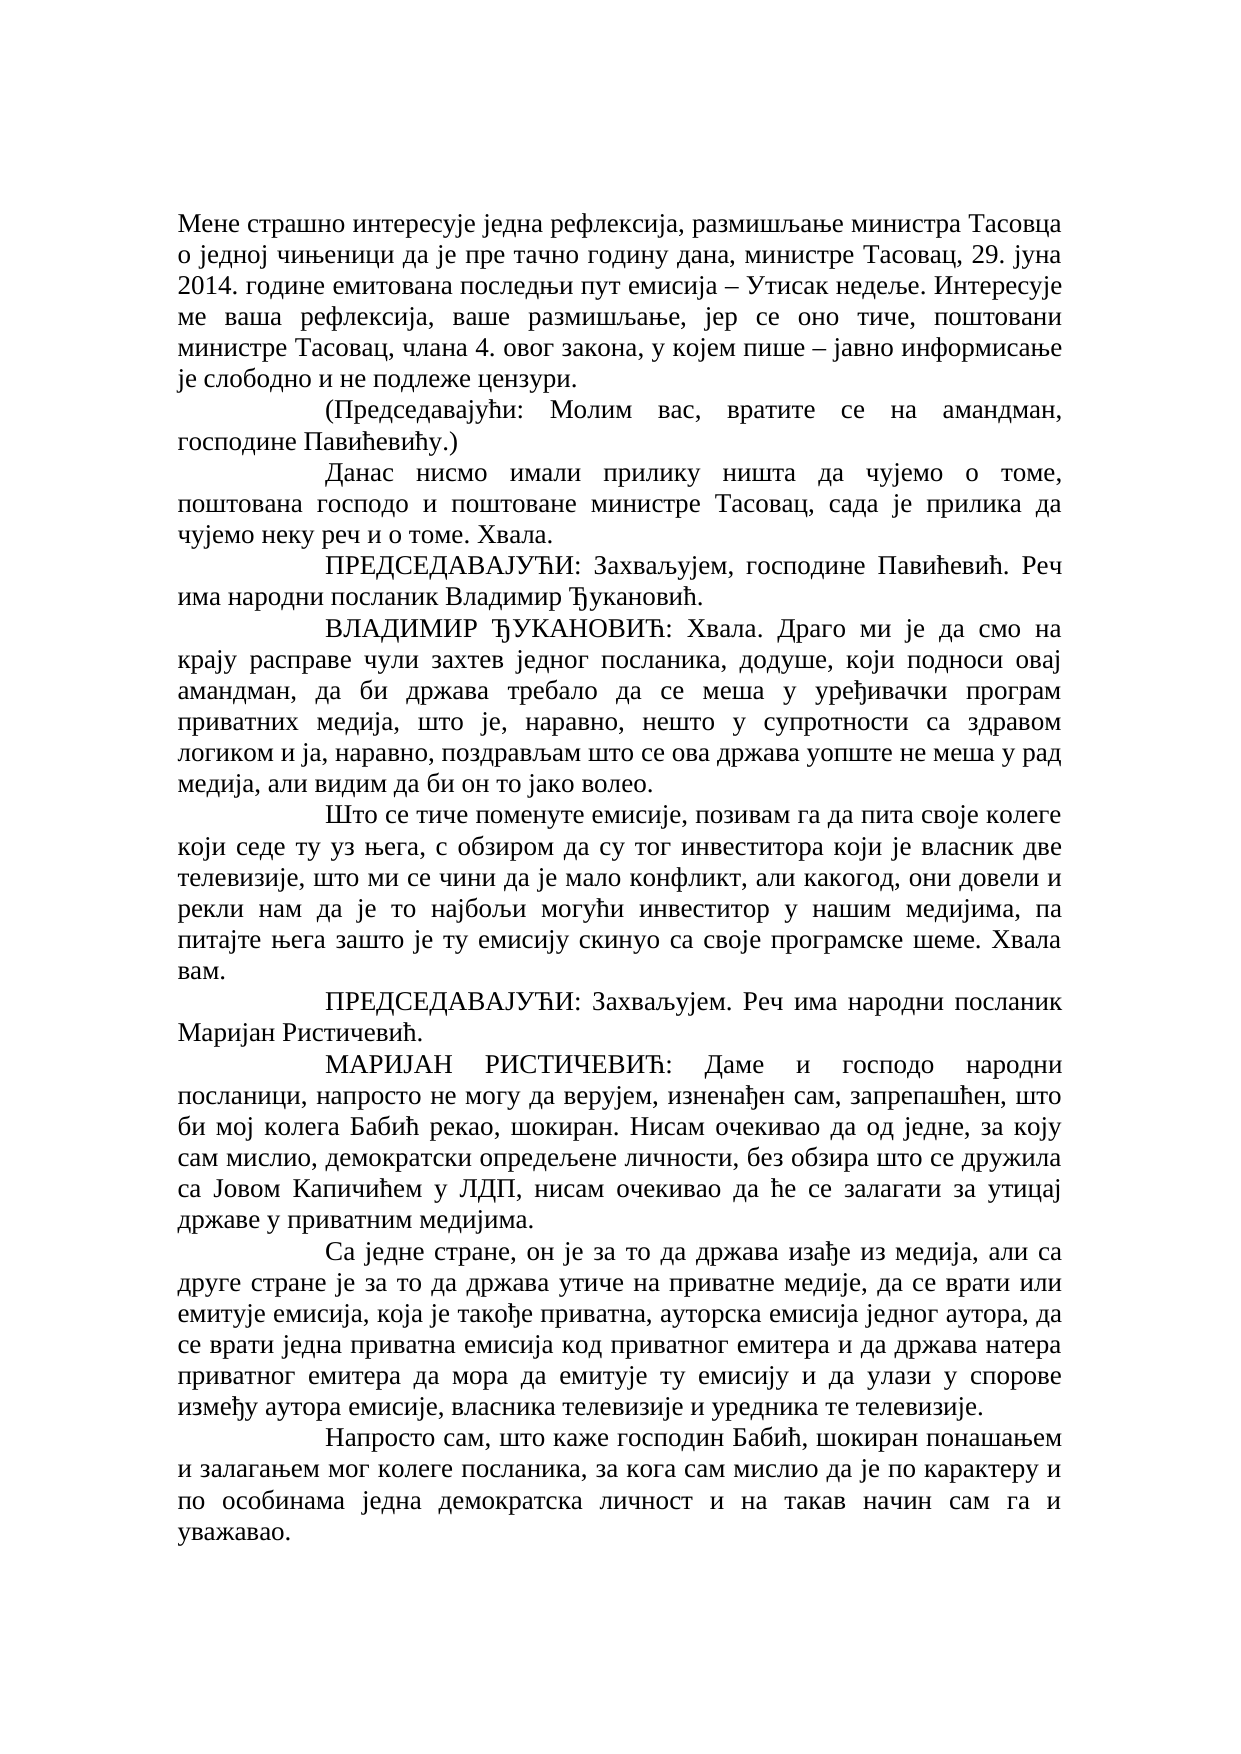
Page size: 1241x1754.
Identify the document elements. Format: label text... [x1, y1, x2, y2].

text Са једне стране, он је за то да држава изађе из медија, али са друге стране је за то да држава утиче на приватне медије, да се врати или емитује емисија, која је такође приватна, ауторска емисија једног аутора, да се врати једна приватна емисија код приватног емитера и да држава натера приватног емитера да мора да емитује ту емисију и да улази у спорове између аутора емисије, власника телевизије и уредника те телевизије. [177, 1234, 1063, 1421]
text Напросто сам, што каже господин Бабић, шокиран понашањем и залагањем мог колеге посланика, за кога сам мислио да је по карактеру и по особинама једна демократска личност и на такав начин сам га и уважавао. [177, 1421, 1063, 1546]
text (Председавајући: Молим вас, вратите се на амандман, господине Павићевићу.) [177, 394, 1063, 456]
text ВЛАДИМИР ЂУКАНОВИЋ: Хвала. Драго ми је да смо на крају расправе чули захтев једног посланика, додуше, који подноси овај амандман, да би држава требало да се меша у уређивачки програм приватних медија, што је, наравно, нешто у супротности са здравом логиком и ја, наравно, поздрављам што се ова држава уопште не меша у рад медија, али видим да би он то јако волео. [177, 612, 1063, 798]
text МАРИЈАН РИСТИЧЕВИЋ: Даме и господо народни посланици, напросто не могу да верујем, изненађен сам, запрепашћен, што би мој колега Бабић рекао, шокиран. Нисам очекивао да од једне, за коју сам мислио, демократски опредељене личности, без обзира што се дружила са Јовом Капичићем у ЛДП, нисам очекивао да ће се залагати за утицај државе у приватним медијима. [177, 1048, 1063, 1234]
text ПРЕДСЕДАВАЈУЋИ: Захваљујем. Реч има народни посланик Маријан Ристичевић. [177, 985, 1063, 1048]
text Данас нисмо имали прилику ништа да чујемо о томе, поштована господо и поштоване министре Тасовац, сада је прилика да чујемо неку реч и о томе. Хвала. [177, 456, 1063, 549]
text Што се тиче поменуте емисије, позивам га да пита своје колеге који седе ту уз њега, с обзиром да су тог инвеститора који је власник две телевизије, што ми се чини да је мало конфликт, али какогод, они довели и рекли нам да је то најбољи могући инвеститор у нашим медијима, па питајте њега зашто је ту емисију скинуо са своје програмске шеме. Хвала вам. [177, 798, 1063, 985]
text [177, 207, 1063, 394]
text ПРЕДСЕДАВАЈУЋИ: Захваљујем, господине Павићевић. Реч има народни посланик Владимир Ђукановић. [177, 549, 1063, 612]
